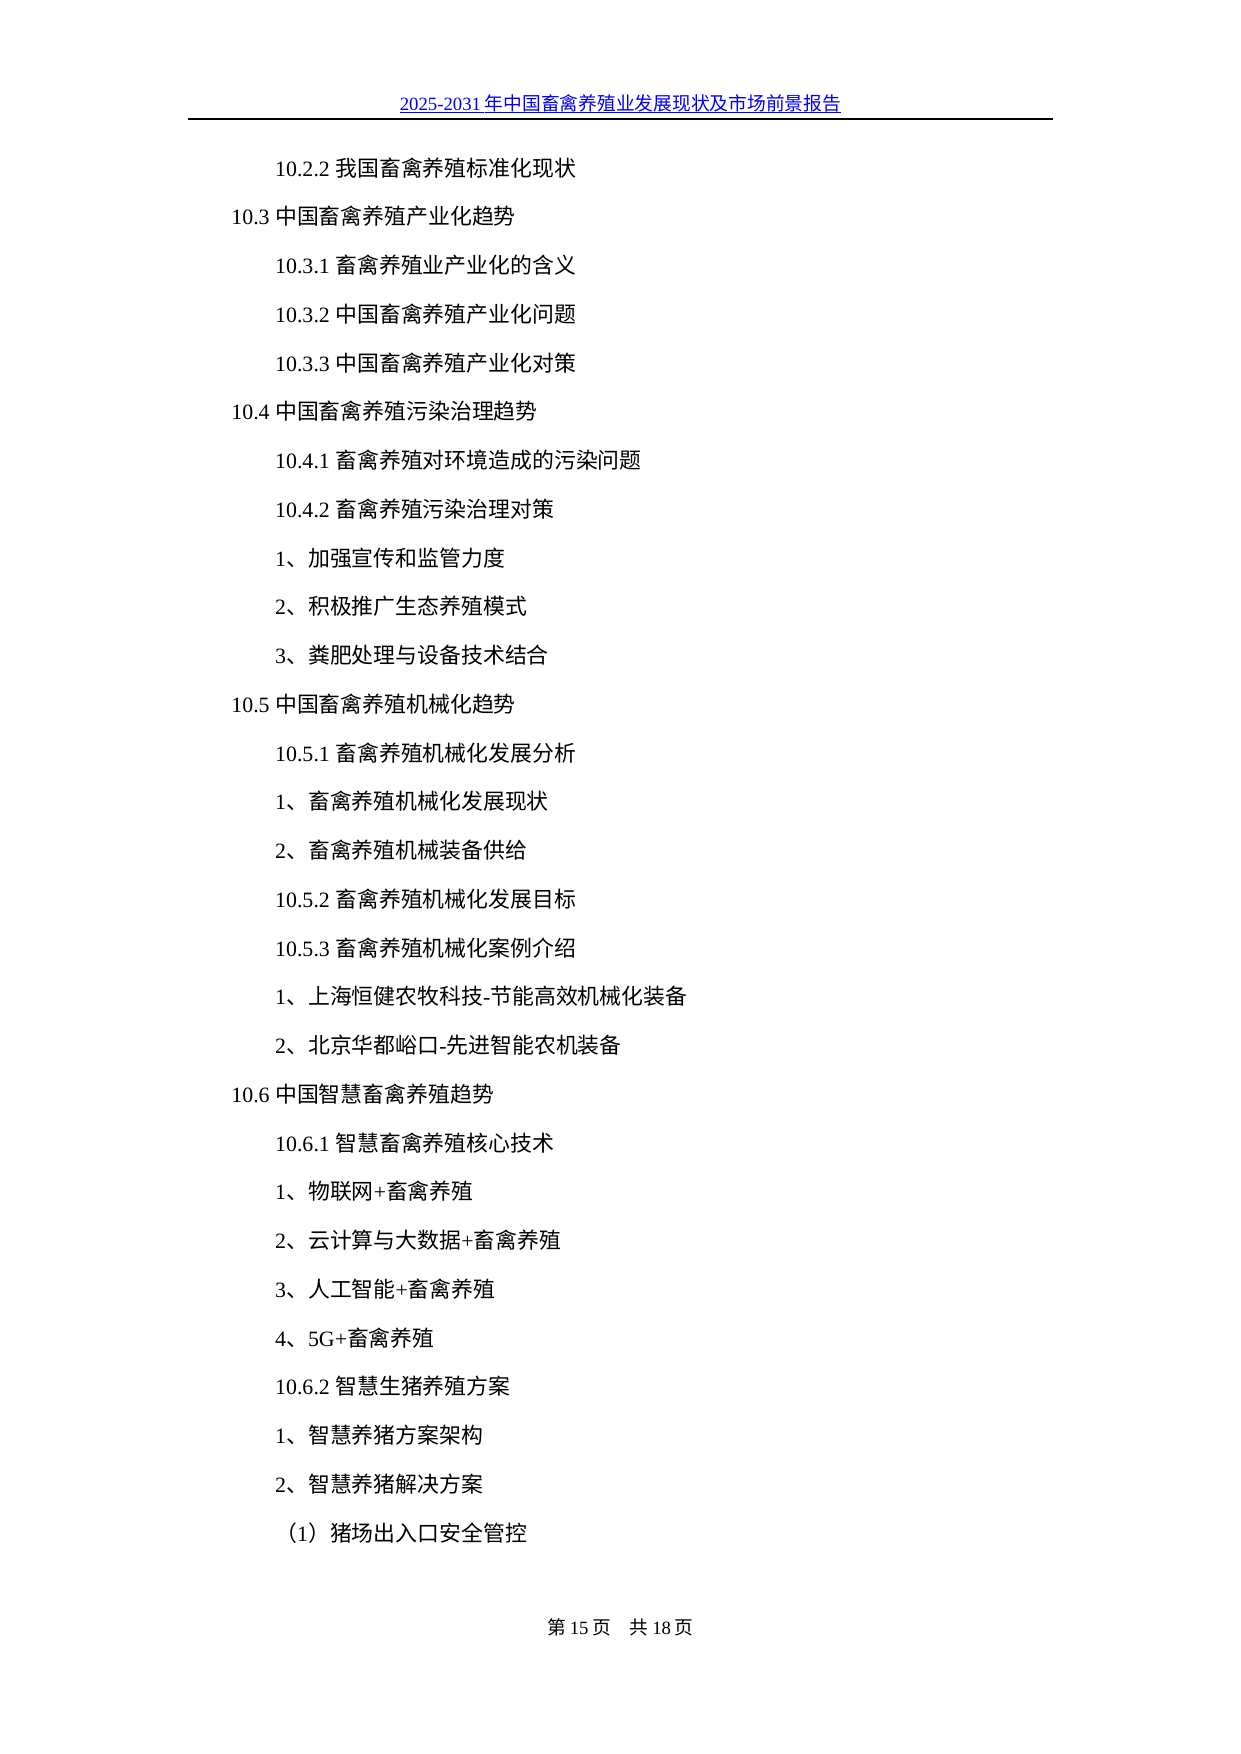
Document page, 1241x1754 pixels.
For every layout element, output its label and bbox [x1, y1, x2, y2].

text [187, 150, 1053, 1548]
